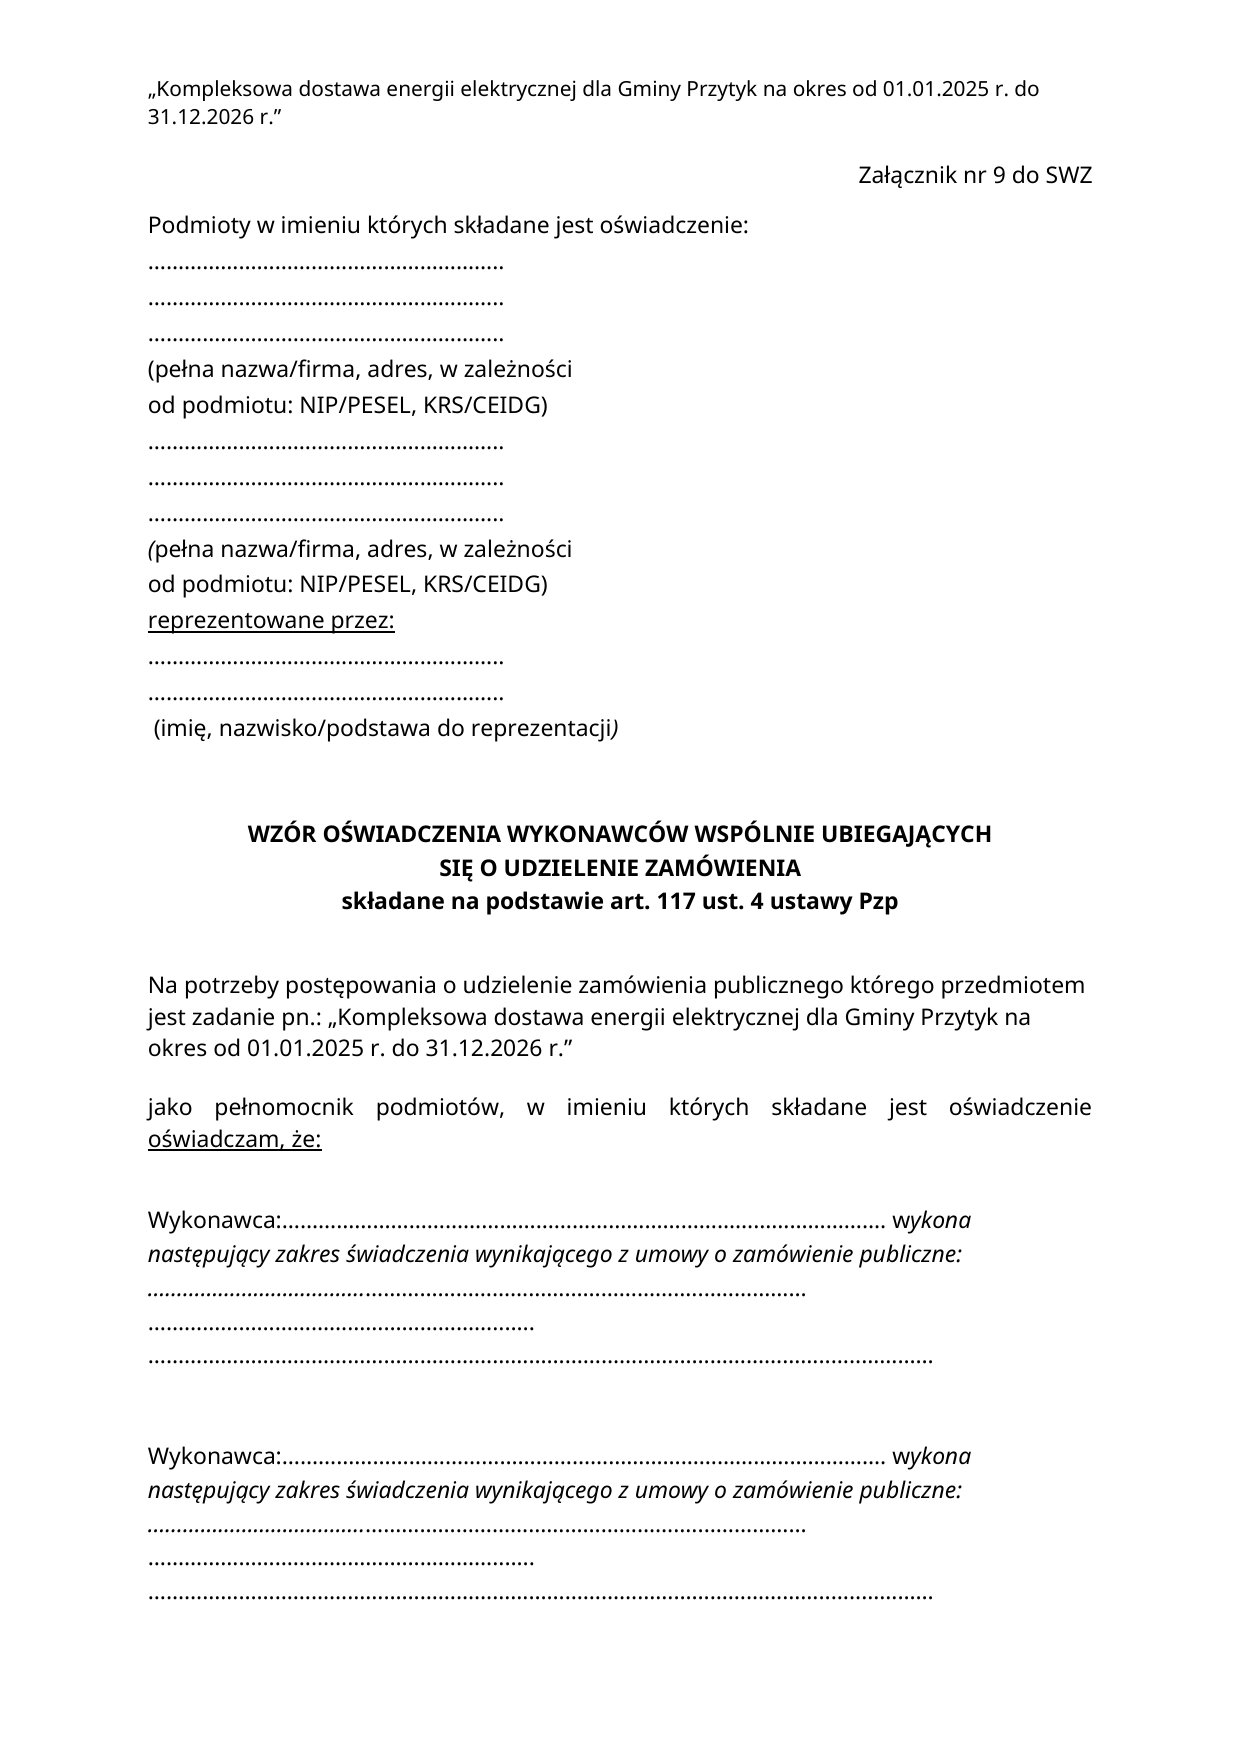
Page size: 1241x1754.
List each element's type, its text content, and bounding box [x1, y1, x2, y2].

text SIĘ O UDZIELENIE ZAMÓWIENIA [148, 852, 1093, 883]
text ………………………………………………….. [148, 245, 651, 276]
text (pełna nazwa/firma, adres, w zależności od podmiotu: NIP/PESEL, KRS/CEIDG) [148, 532, 621, 600]
text (pełna nazwa/firma, adres, w zależności od podmiotu: NIP/PESEL, KRS/CEIDG) [148, 353, 621, 420]
text Na potrzeby postępowania o udzielenie zamówienia publicznego którego przedmiotem jest zadanie pn.: „Kompleksowa dostawa energii elektrycznej dla Gminy Przytyk na okres od 01.01.2025 r. do 31.12.2026 r.” [148, 969, 1093, 1063]
text Podmioty w imieniu których składane jest oświadczenie: [148, 209, 1093, 240]
text reprezentowane przez: [148, 604, 1093, 636]
text ………………………………………………….. [148, 497, 651, 528]
text WZÓR OŚWIADCZENIA WYKONAWCÓW WSPÓLNIE UBIEGAJĄCYCH [148, 818, 1093, 849]
text Wykonawca:………………………………………………………………………………………. wykona następujący zakres świadczenia wynikającego z umowy o zamówienie publiczne:……………………………….………………………………………………..…..………… …………………………………………………..…..…………………………………………………………………………………………………..…..………… [148, 1440, 1093, 1606]
text Wykonawca:………………………………………………………………………………………. wykona następujący zakres świadczenia wynikającego z umowy o zamówienie publiczne:……………………………….………………………………………………..…..………… …………………………………………………..…..…………………………………………………………………………………………………..…..………… [148, 1204, 1093, 1370]
text ………………………………………………….. [148, 281, 651, 312]
text (imię, nazwisko/podstawa do reprezentacji) [148, 712, 1093, 743]
text ………………………………………………….. [148, 676, 651, 707]
text ………………………………………………….. [148, 425, 651, 456]
text Załącznik nr 9 do SWZ [148, 159, 1093, 190]
text jako pełnomocnik podmiotów, w imieniu których składane jest oświadczenie oświadczam, że: [148, 1091, 1093, 1154]
text składane na podstawie art. 117 ust. 4 ustawy Pzp [148, 885, 1093, 917]
text ………………………………………………….. [148, 640, 651, 672]
text ………………………………………………….. [148, 461, 651, 492]
text ………………………………………………….. [148, 317, 651, 348]
